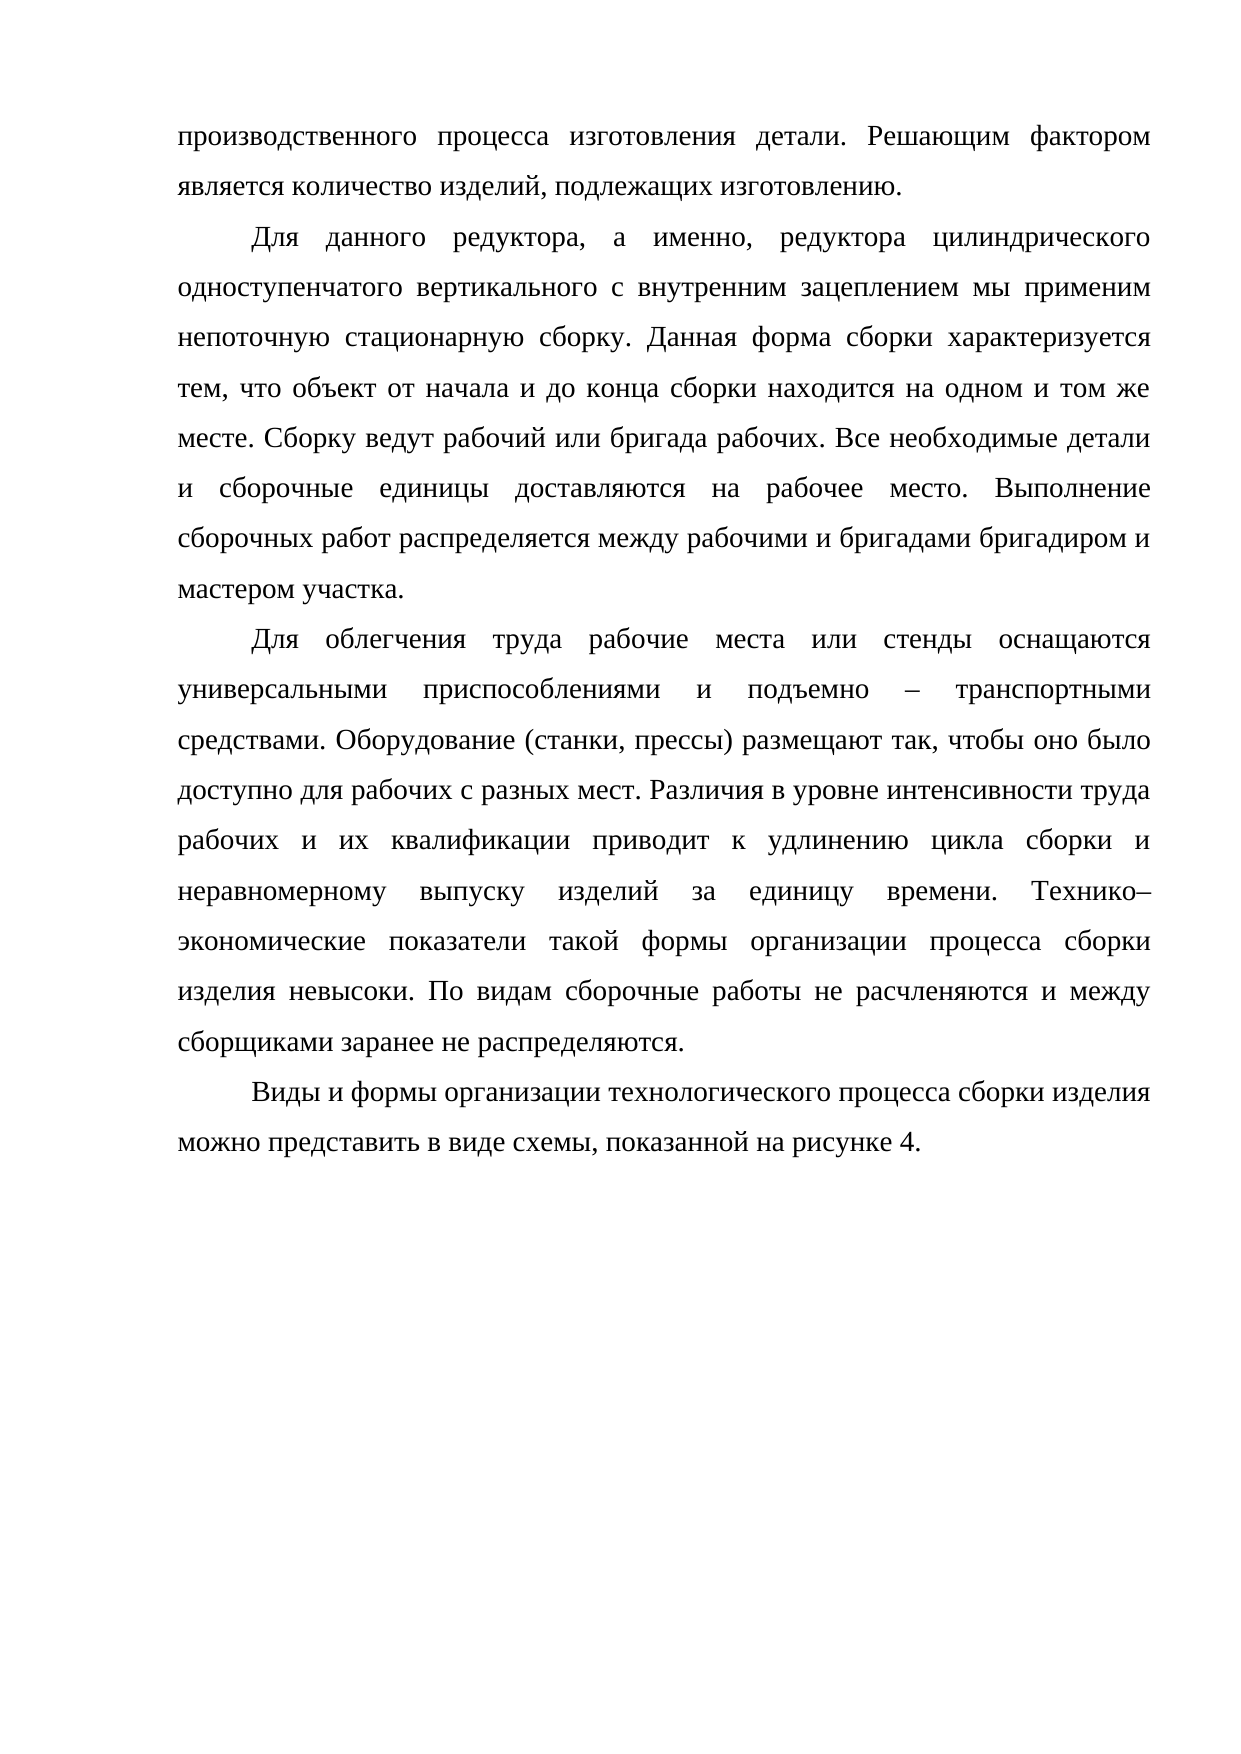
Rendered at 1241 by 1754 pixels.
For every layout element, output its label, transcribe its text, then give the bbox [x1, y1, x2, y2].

text Виды и формы организации технологического процесса сборки изделия можно представить в виде схемы, показанной на рисунке 4. [177, 1074, 1152, 1158]
text Для облегчения труда рабочие места или стенды оснащаются универсальными приспособлениями и подъемно – транспортными средствами. Оборудование (станки, прессы) размещают так, чтобы оно было доступно для рабочих с разных мест. Различия в уровне интенсивности труда рабочих и их квалификации приводит к удлинению цикла сборки и неравномерному выпуску изделий за единицу времени. Технико– экономические показатели такой формы организации процесса сборки изделия невысоки. По видам сборочные работы не расчленяются и между сборщиками заранее не распределяются. [177, 621, 1152, 1057]
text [177, 118, 1152, 202]
text Для данного редуктора, а именно, редуктора цилиндрического одноступенчатого вертикального с внутренним зацеплением мы применим непоточную стационарную сборку. Данная форма сборки характеризуется тем, что объект от начала и до конца сборки находится на одном и том же месте. Сборку ведут рабочий или бригада рабочих. Все необходимые детали и сборочные единицы доставляются на рабочее место. Выполнение сборочных работ распределяется между рабочими и бригадами бригадиром и мастером участка. [177, 219, 1152, 604]
